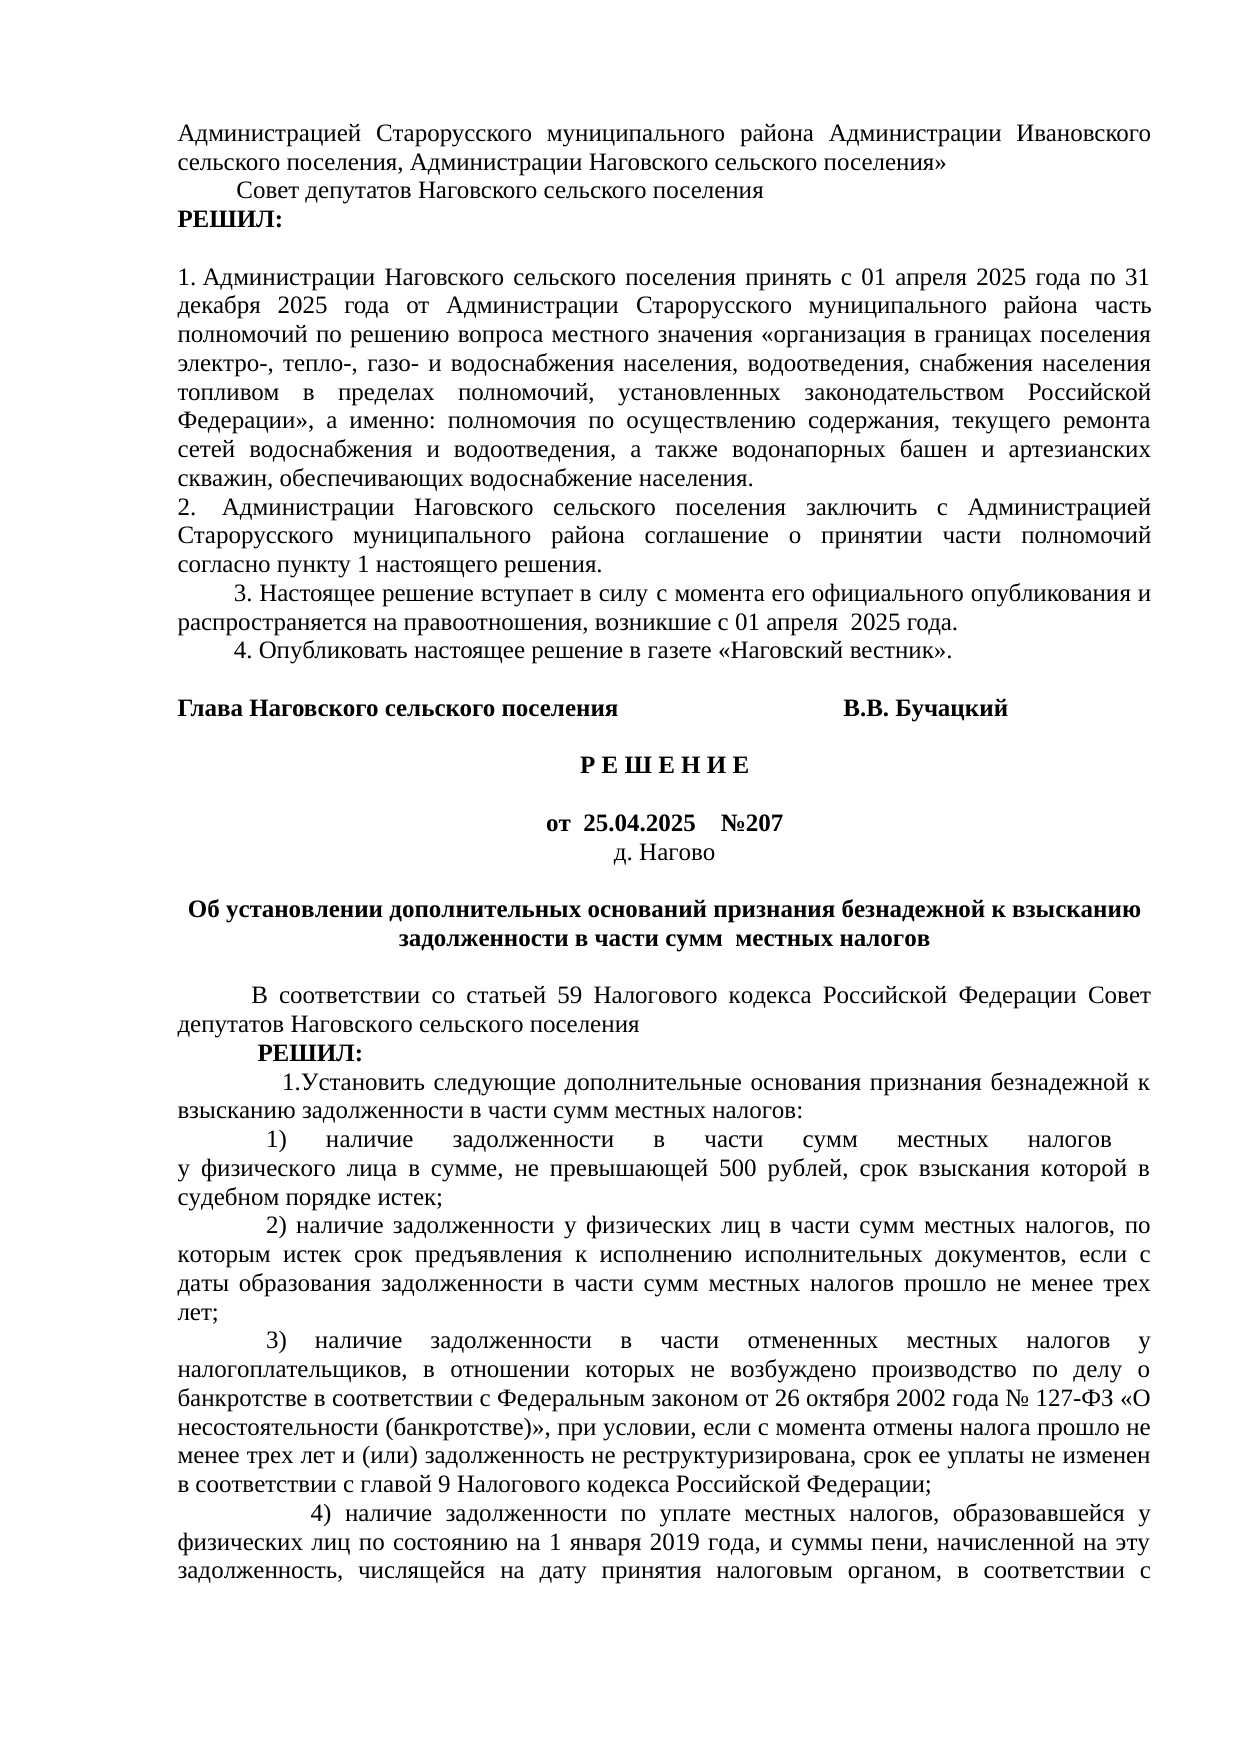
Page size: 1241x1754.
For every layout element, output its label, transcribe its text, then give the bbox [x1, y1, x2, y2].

text РЕШИЛ: [177, 1038, 1152, 1067]
text 2) наличие задолженности у физических лиц в части сумм местных налогов, по которым истек срок предъявления к исполнению исполнительных документов, если с даты образования задолженности в части сумм местных налогов прошло не менее трех лет; [177, 1211, 1152, 1326]
text 3. Настоящее решение вступает в силу с момента его официального опубликования и распространяется на правоотношения, возникшие с 01 апреля 2025 года. [177, 578, 1152, 636]
text Р Е Ш Е Н И Е [177, 751, 1152, 779]
text В соответствии со статьей 59 Налогового кодекса Российской Федерации Совет депутатов Наговского сельского поселения [177, 981, 1152, 1038]
text Совет депутатов Наговского сельского поселения [177, 176, 1152, 204]
text 1) наличие задолженности в части сумм местных налогов у физического лица в сумме, не превышающей 500 рублей, срок взыскания которой в судебном порядке истек; [177, 1124, 1152, 1211]
list Администрации Наговского сельского поселения принять с 01 апреля 2025 года по 31 декабря 2025 года от Администрации Старорусского муниципального района часть полномочий по решению вопроса местного значения «организация в границах поселения электро-, тепло-, газо- и водоснабжения населения, водоотведения, снабжения населения топливом в пределах полномочий, установленных законодательством Российской Федерации», а именно: полномочия по осуществлению содержания, текущего ремонта сетей водоснабжения и водоотведения, а также водонапорных башен и артезианских скважин, обеспечивающих водоснабжение населения. [177, 262, 1152, 492]
text Глава Наговского сельского поселения В.В. Бучацкий [177, 693, 1152, 722]
list Администрации Наговского сельского поселения заключить с Администрацией Старорусского муниципального района соглашение о принятии части полномочий согласно пункту 1 настоящего решения. [177, 492, 1152, 578]
text Об установлении дополнительных оснований признания безнадежной к взысканию задолженности в части сумм местных налогов [177, 894, 1152, 952]
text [177, 118, 1152, 176]
text 4. Опубликовать настоящее решение в газете «Наговский вестник». [177, 636, 1152, 664]
text от 25.04.2025 №207 [177, 808, 1152, 837]
text 1.Установить следующие дополнительные основания признания безнадежной к взысканию задолженности в части сумм местных налогов: [177, 1067, 1152, 1124]
text 3) наличие задолженности в части отмененных местных налогов у налогоплательщиков, в отношении которых не возбуждено производство по делу о банкротстве в соответствии с Федеральным законом от 26 октября 2002 года № 127-ФЗ «О несостоятельности (банкротстве)», при условии, если с момента отмены налога прошло не менее трех лет и (или) задолженность не реструктуризирована, срок ее уплаты не изменен в соответствии с главой 9 Налогового кодекса Российской Федерации; [177, 1326, 1152, 1498]
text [177, 1498, 1152, 1584]
text д. Нагово [177, 837, 1152, 866]
text РЕШИЛ: [177, 204, 1152, 233]
